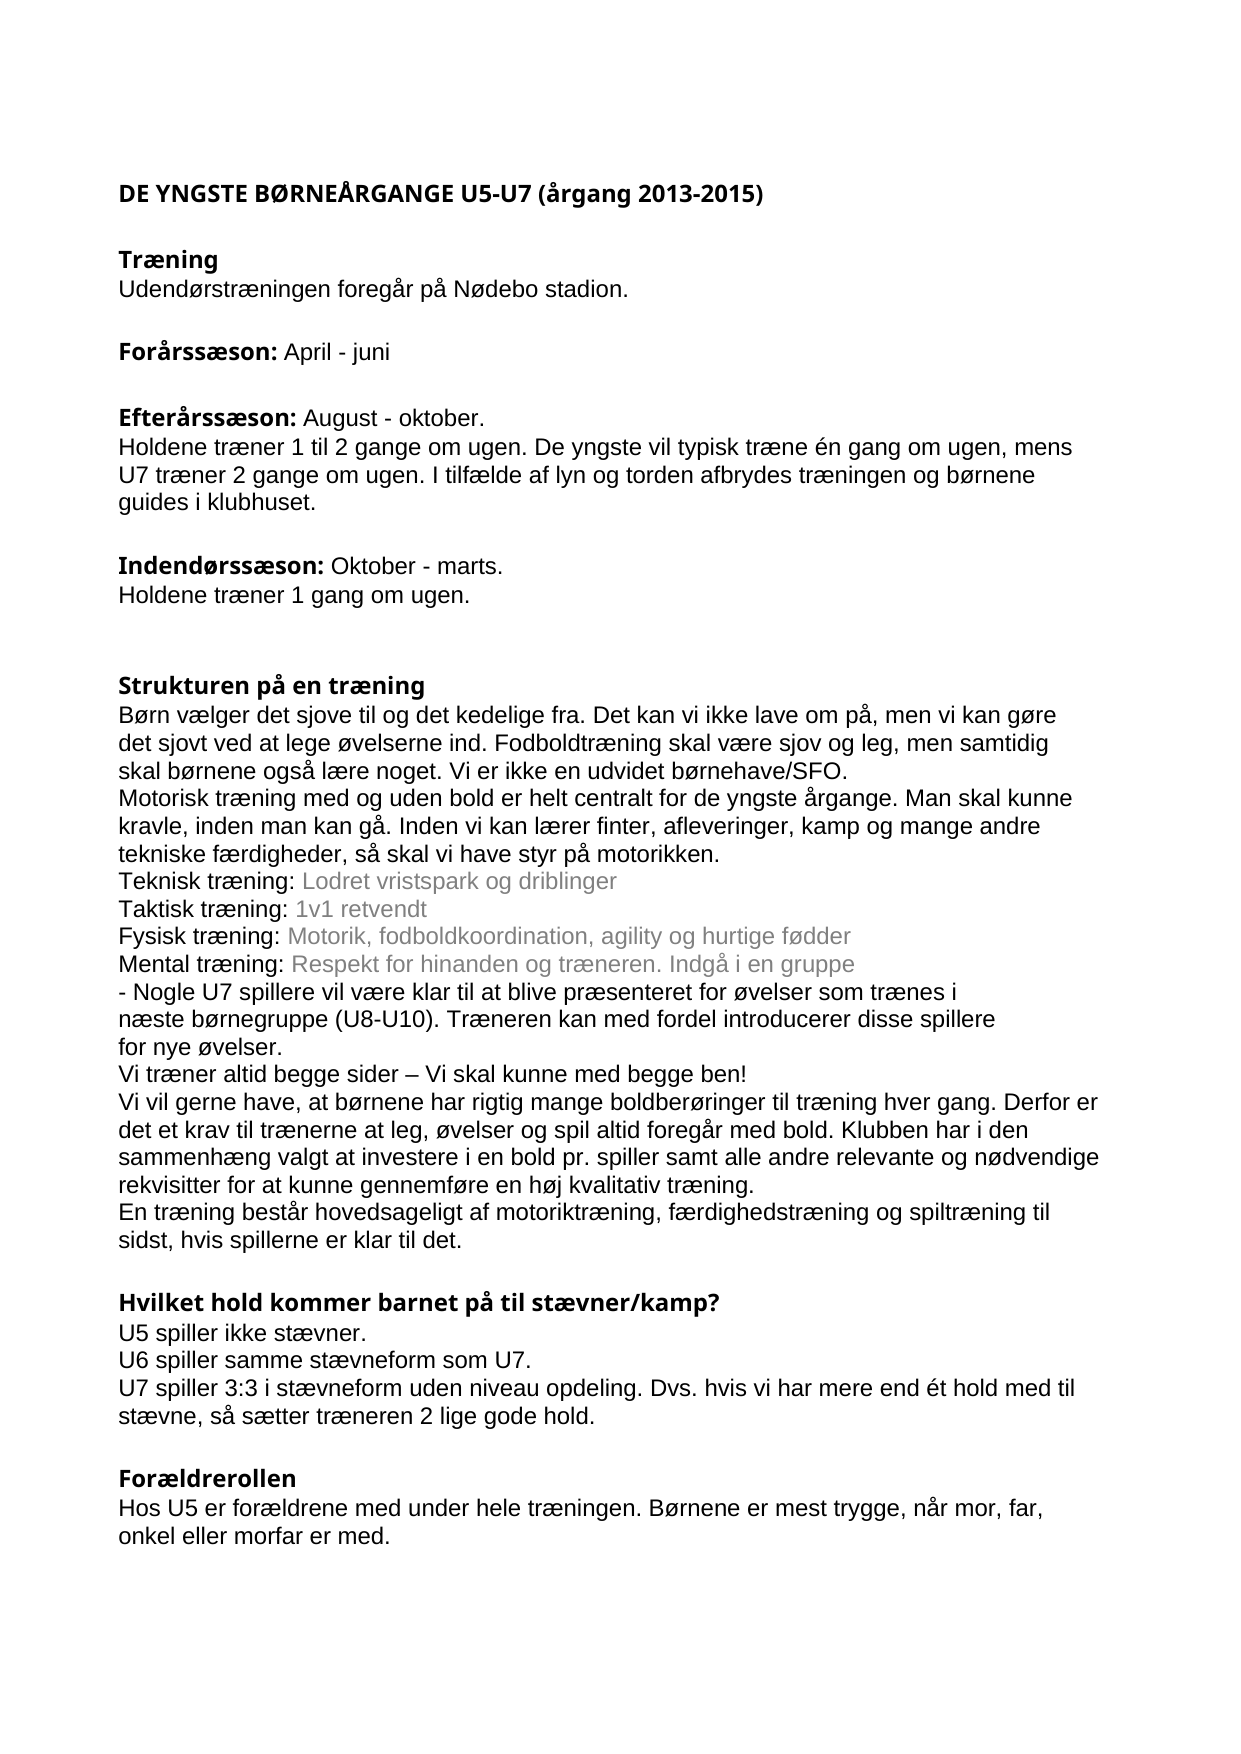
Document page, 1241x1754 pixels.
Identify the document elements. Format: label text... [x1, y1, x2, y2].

text Strukturen på en træning [118, 669, 1122, 701]
text En træning består hovedsageligt af motoriktræning, færdighedstræning og spiltræning til [118, 1198, 1122, 1226]
text kravle, inden man kan gå. Inden vi kan lærer finter, afleveringer, kamp og mange andre [118, 812, 1122, 839]
text Taktisk træning: 1v1 retvendt [118, 895, 1122, 922]
text Holdene træner 1 til 2 gange om ugen. De yngste vil typisk træne én gang om ugen, mens [118, 433, 1122, 461]
text næste børnegruppe (U8-U10). Træneren kan med fordel introducerer disse spillere [118, 1005, 1122, 1033]
text Efterårssæson: August - oktober. [118, 400, 1122, 433]
text Motorisk træning med og uden bold er helt centralt for de yngste årgange. Man skal kunne [118, 784, 1122, 812]
text stævne, så sætter træneren 2 lige gode hold. [118, 1402, 1122, 1429]
text Udendørstræningen foregår på Nødebo stadion. [118, 275, 1122, 303]
text onkel eller morfar er med. [118, 1522, 1122, 1549]
text Fysisk træning: Motorik, fodboldkoordination, agility og hurtige fødder [118, 922, 1122, 950]
text U7 spiller 3:3 i stævneform uden niveau opdeling. Dvs. hvis vi har mere end ét hold med til [118, 1374, 1122, 1402]
text tekniske færdigheder, så skal vi have styr på motorikken. [118, 839, 1122, 867]
text Hos U5 er forældrene med under hele træningen. Børnene er mest trygge, når mor, far, [118, 1494, 1122, 1522]
text Forårssæson: April - juni [118, 335, 1122, 368]
text Indendørssæson: Oktober - marts. [118, 548, 1122, 581]
text - Nogle U7 spillere vil være klar til at blive præsenteret for øvelser som trænes i [118, 977, 1122, 1005]
text sidst, hvis spillerne er klar til det. [118, 1226, 1122, 1253]
text Forældrerollen [118, 1462, 1122, 1494]
text for nye øvelser. [118, 1033, 1122, 1060]
text Børn vælger det sjove til og det kedelige fra. Det kan vi ikke lave om på, men vi kan gøre [118, 701, 1122, 729]
text U6 spiller samme stævneform som U7. [118, 1346, 1122, 1374]
text U5 spiller ikke stævner. [118, 1319, 1122, 1346]
text U7 træner 2 gange om ugen. I tilfælde af lyn og torden afbrydes træningen og børnene [118, 461, 1122, 488]
text Teknisk træning: Lodret vristspark og driblinger [118, 867, 1122, 895]
text skal børnene også lære noget. Vi er ikke en udvidet børnehave/SFO. [118, 757, 1122, 784]
text Træning [118, 242, 1122, 275]
text Hvilket hold kommer barnet på til stævner/kamp? [118, 1286, 1122, 1319]
text guides i klubhuset. [118, 488, 1122, 516]
text DE YNGSTE BØRNEÅRGANGE U5-U7 (årgang 2013-2015) [118, 177, 1122, 210]
text Holdene træner 1 gang om ugen. [118, 581, 1122, 609]
text Mental træning: Respekt for hinanden og træneren. Indgå i en gruppe [118, 950, 1122, 977]
text Vi træner altid begge sider – Vi skal kunne med begge ben! [118, 1060, 1122, 1088]
text Vi vil gerne have, at børnene har rigtig mange boldberøringer til træning hver gang. Derfor er det et krav til trænerne at leg, øvelser og spil altid foregår med bold. Klubben har i den sammenhæng valgt at investere i en bold pr. spiller samt alle andre relevante og nødvendige rekvisitter for at kunne gennemføre en høj kvalitativ træning. [118, 1088, 1122, 1198]
text det sjovt ved at lege øvelserne ind. Fodboldtræning skal være sjov og leg, men samtidig [118, 729, 1122, 757]
